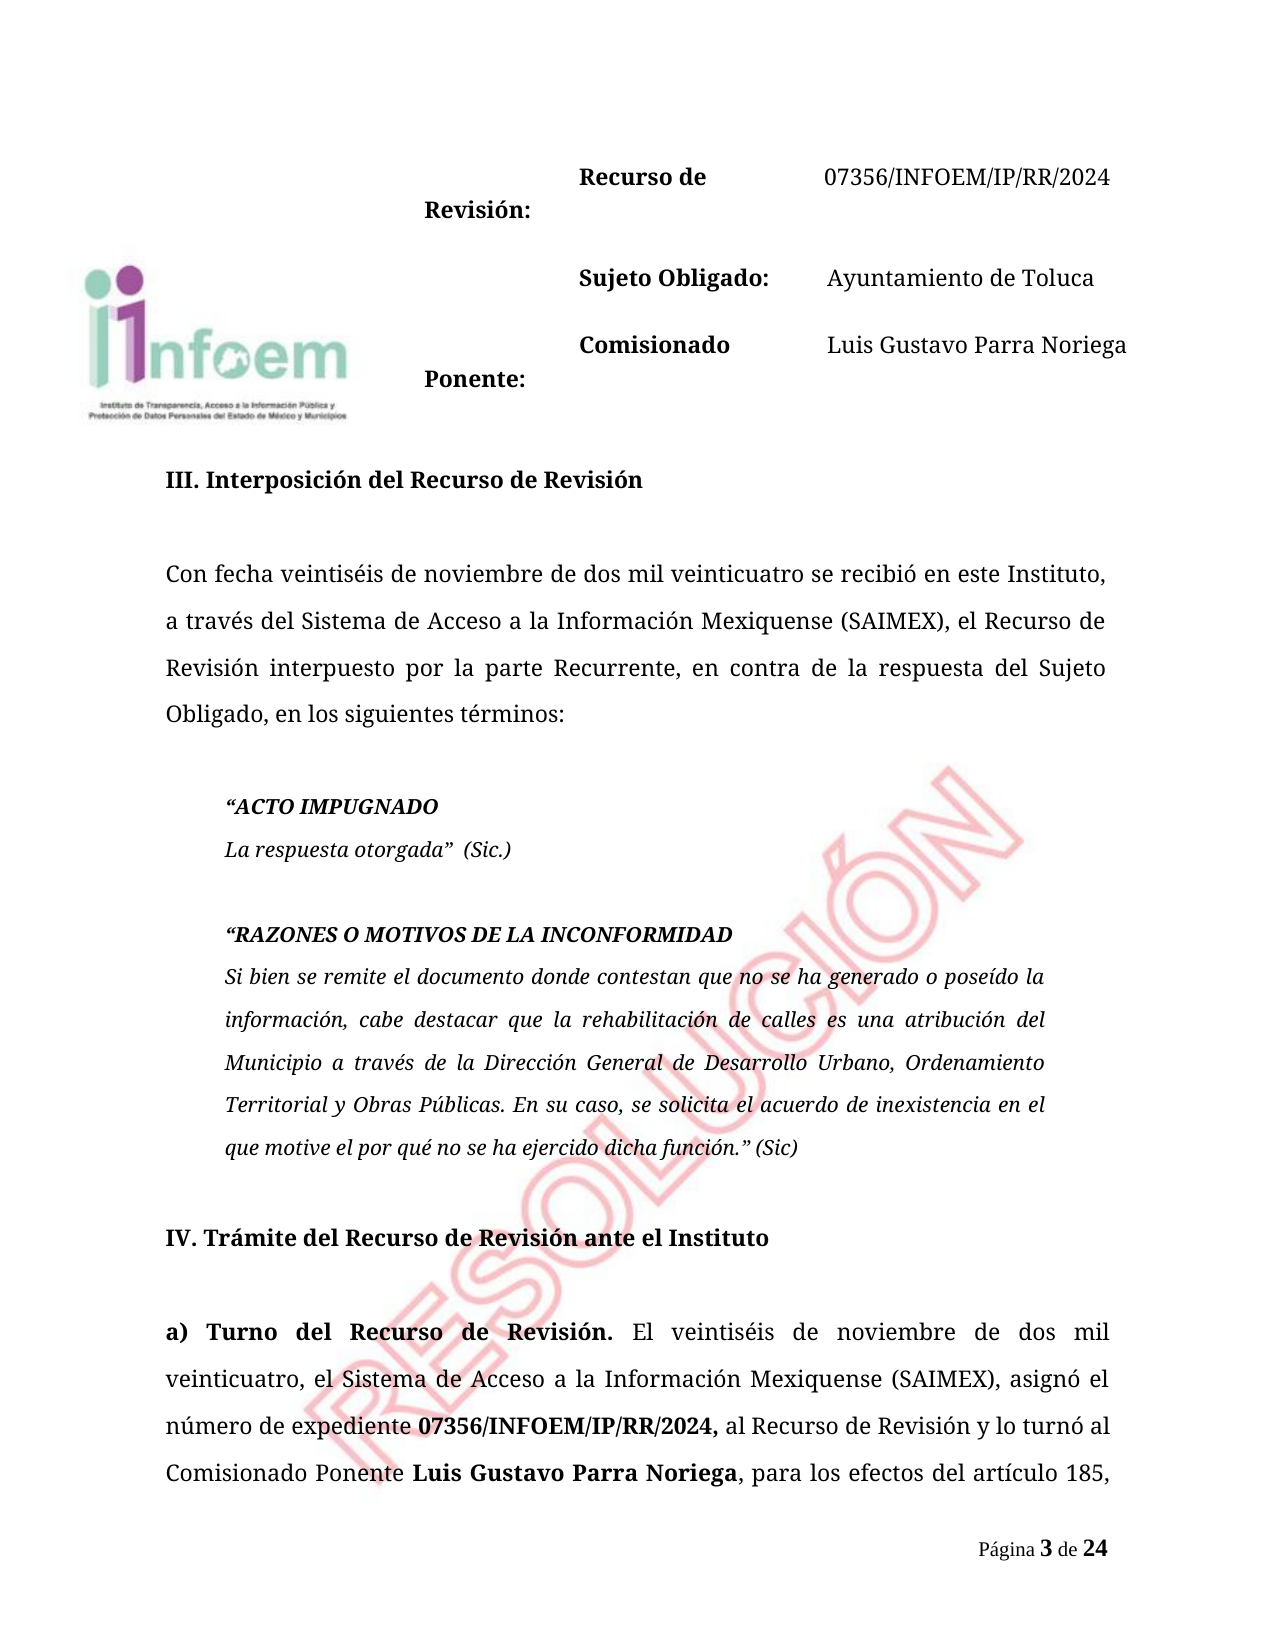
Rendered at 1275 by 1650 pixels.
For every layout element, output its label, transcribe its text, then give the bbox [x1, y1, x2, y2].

text Si bien se remite el documento donde contestan que no se ha generado o poseído la información, cabe destacar que la rehabilitación de calles es una atribución del Municipio a través de la Dirección General de Desarrollo Urbano, Ordenamiento Territorial y Obras Públicas. En su caso, se solicita el acuerdo de inexistencia en el que motive el por qué no se ha ejercido dicha función.” (Sic) [224, 962, 1048, 1161]
text Con fecha veintiséis de noviembre de dos mil veinticuatro se recibió en este Instituto, a través del Sistema de Acceso a la Información Mexiquense (SAIMEX), el Recurso de Revisión interpuesto por la parte Recurrente, en contra de la respuesta del Sujeto Obligado, en los siguientes términos: [165, 558, 1107, 729]
picture [0, 200, 1275, 1650]
text III. Interposición del Recurso de Revisión [165, 464, 1110, 495]
text “ACTO IMPUGNADO [224, 792, 1048, 821]
text IV. Trámite del Recurso de Revisión ante el Instituto [165, 1222, 1110, 1254]
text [165, 1316, 1110, 1488]
text “RAZONES O MOTIVOS DE LA INCONFORMIDAD [224, 920, 1048, 948]
text La respuesta otorgada” (Sic.) [224, 835, 1048, 863]
